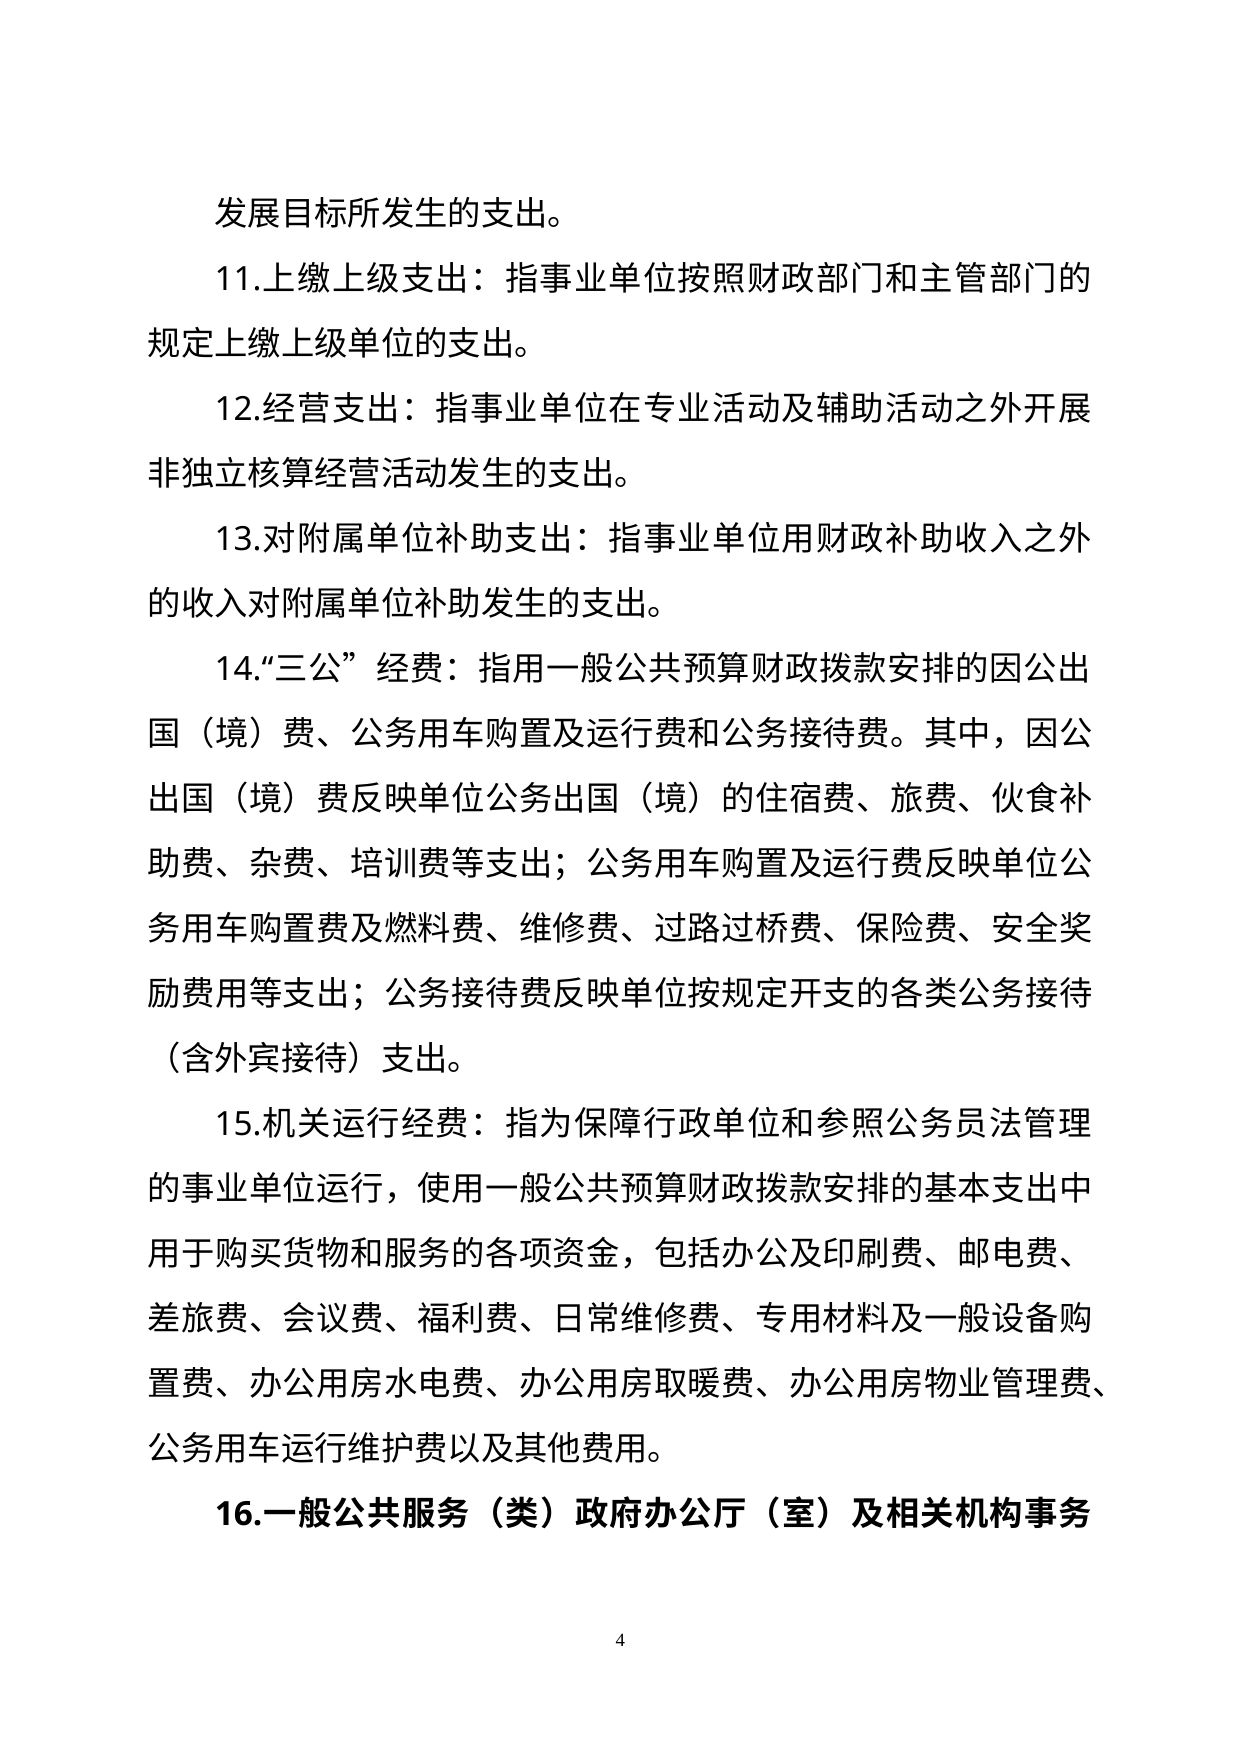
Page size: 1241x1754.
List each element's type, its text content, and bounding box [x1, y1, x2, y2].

text 14.“三公”经费：指用一般公共预算财政拨款安排的因公出国（境）费、公务用车购置及运行费和公务接待费。其中，因公出国（境）费反映单位公务出国（境）的住宿费、旅费、伙食补助费、杂费、培训费等支出；公务用车购置及运行费反映单位公务用车购置费及燃料费、维修费、过路过桥费、保险费、安全奖励费用等支出；公务接待费反映单位按规定开支的各类公务接待（含外宾接待）支出。 [148, 633, 1093, 1088]
text 12.经营支出：指事业单位在专业活动及辅助活动之外开展非独立核算经营活动发生的支出。 [148, 373, 1093, 503]
text 13.对附属单位补助支出：指事业单位用财政补助收入之外的收入对附属单位补助发生的支出。 [148, 503, 1093, 633]
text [148, 1478, 1093, 1543]
text 11.上缴上级支出：指事业单位按照财政部门和主管部门的规定上缴上级单位的支出。 [148, 243, 1093, 373]
text 发展目标所发生的支出。 [148, 178, 1093, 243]
text 15.机关运行经费：指为保障行政单位和参照公务员法管理的事业单位运行，使用一般公共预算财政拨款安排的基本支出中用于购买货物和服务的各项资金，包括办公及印刷费、邮电费、差旅费、会议费、福利费、日常维修费、专用材料及一般设备购置费、办公用房水电费、办公用房取暖费、办公用房物业管理费、公务用车运行维护费以及其他费用。 [148, 1088, 1093, 1478]
